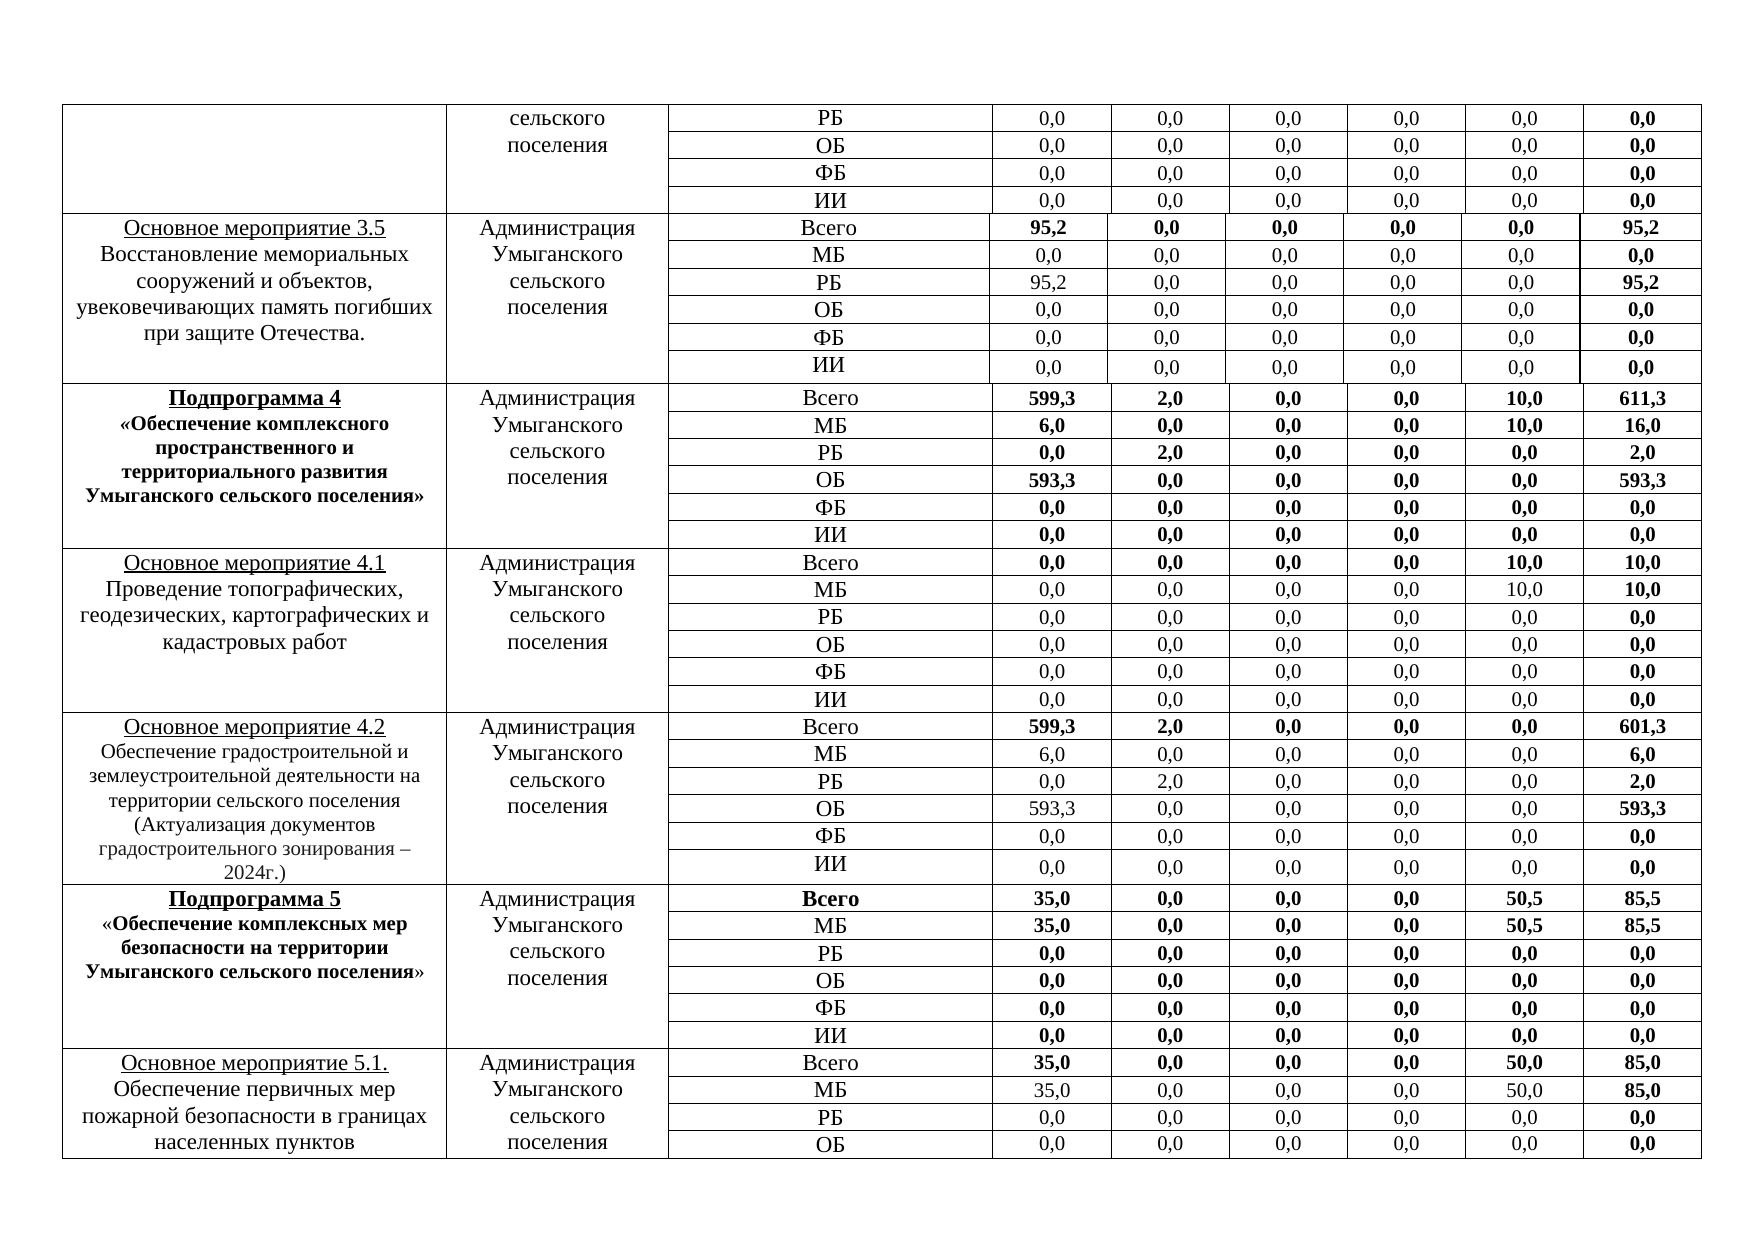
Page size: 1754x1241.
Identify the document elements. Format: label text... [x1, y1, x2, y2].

table_cell 2,0 [1112, 384, 1229, 411]
table_cell 0,0 [1230, 187, 1347, 213]
table_cell 0,0 [1108, 241, 1225, 268]
table_cell ОБ [669, 296, 989, 323]
table_cell 0,0 [1112, 631, 1229, 657]
table_cell ФБ [669, 494, 992, 520]
table_cell 0,0 [1344, 351, 1461, 383]
table_cell 0,0 [1581, 296, 1701, 323]
table_cell 50,5 [1466, 912, 1583, 938]
table_cell ФБ [669, 324, 989, 350]
table_cell 0,0 [1348, 740, 1465, 767]
table_cell 0,0 [1112, 549, 1229, 575]
table_cell МБ [669, 241, 989, 268]
table_cell 6,0 [993, 740, 1111, 767]
table_cell 2,0 [1112, 768, 1229, 794]
table_cell 0,0 [1584, 521, 1701, 548]
table_cell РБ [669, 269, 989, 295]
table_cell 0,0 [1466, 1104, 1583, 1130]
table_cell Администрация Умыганского сельского поселения [447, 885, 668, 1048]
table_cell 0,0 [1584, 105, 1701, 131]
table_cell 0,0 [1462, 241, 1579, 268]
table_cell 0,0 [1348, 576, 1465, 602]
table_cell 0,0 [1230, 940, 1347, 966]
table_cell 0,0 [1584, 159, 1701, 186]
table_cell 0,0 [1230, 466, 1347, 493]
table_cell 0,0 [1348, 713, 1465, 739]
table_cell 0,0 [1112, 940, 1229, 966]
table_cell Основное мероприятие 3.5 Восстановление мемориальных сооружений и объектов, увековечивающих память погибших при защите Отечества. [63, 214, 446, 383]
table_cell 0,0 [1466, 940, 1583, 966]
table_cell 0,0 [1466, 713, 1583, 739]
table_cell 593,3 [1584, 795, 1701, 822]
table_cell 0,0 [1230, 604, 1347, 630]
table_cell 0,0 [1230, 1049, 1347, 1076]
table_cell ОБ [669, 631, 992, 657]
table_cell 0,0 [1112, 795, 1229, 822]
table_cell 10,0 [1466, 549, 1583, 575]
table_cell 0,0 [1112, 604, 1229, 630]
table_cell 0,0 [1348, 549, 1465, 575]
table_cell 0,0 [1230, 658, 1347, 684]
table_cell РБ [669, 439, 992, 465]
table_cell 0,0 [1112, 105, 1229, 131]
table_cell 0,0 [1584, 658, 1701, 684]
table_cell 16,0 [1584, 412, 1701, 438]
table_cell ОБ [669, 967, 992, 993]
table_cell ИИ [669, 187, 992, 213]
table_cell ИИ [669, 521, 992, 548]
table_cell 0,0 [993, 850, 1111, 884]
table_cell 0,0 [1348, 823, 1465, 849]
table_cell ИИ [669, 686, 992, 712]
table_cell 0,0 [1348, 132, 1465, 158]
table_cell 0,0 [1344, 296, 1461, 323]
table_cell 0,0 [1466, 740, 1583, 767]
table_cell 0,0 [1584, 1131, 1701, 1158]
table_cell 0,0 [993, 439, 1111, 465]
table_cell Всего [669, 384, 992, 411]
table_cell 0,0 [1230, 1104, 1347, 1130]
table_cell 0,0 [1348, 940, 1465, 966]
table_cell 0,0 [1230, 549, 1347, 575]
table_cell 95,2 [1581, 269, 1701, 295]
table_cell 0,0 [1348, 885, 1465, 911]
table_cell 6,0 [993, 412, 1111, 438]
table_cell 0,0 [1466, 159, 1583, 186]
table_cell МБ [669, 740, 992, 767]
table_cell 0,0 [1348, 850, 1465, 884]
table_cell МБ [669, 912, 992, 938]
table_cell 0,0 [1344, 214, 1461, 240]
table_cell 0,0 [1108, 214, 1225, 240]
table_cell 0,0 [1348, 912, 1465, 938]
table_cell 0,0 [1348, 384, 1465, 411]
table_cell 50,5 [1466, 885, 1583, 911]
table_cell 0,0 [1466, 686, 1583, 712]
table_cell 85,5 [1584, 912, 1701, 938]
table_cell 0,0 [1462, 269, 1579, 295]
table_cell 0,0 [990, 241, 1107, 268]
table_cell 50,0 [1466, 1049, 1583, 1076]
table_cell 0,0 [1584, 967, 1701, 993]
table_cell Администрация Умыганского сельского поселения [447, 713, 668, 884]
table_cell 0,0 [1112, 521, 1229, 548]
table_cell ОБ [669, 132, 992, 158]
table_cell 0,0 [993, 768, 1111, 794]
table_cell 85,5 [1584, 885, 1701, 911]
table_cell ФБ [669, 159, 992, 186]
table_cell 0,0 [993, 994, 1111, 1021]
table_cell 0,0 [1112, 494, 1229, 520]
table_cell 0,0 [1112, 1077, 1229, 1103]
table_cell 0,0 [1581, 324, 1701, 350]
table_cell 0,0 [1344, 269, 1461, 295]
table_cell 601,3 [1584, 713, 1701, 739]
table_cell Всего [669, 713, 992, 739]
table_cell 0,0 [1466, 631, 1583, 657]
table_cell 0,0 [1584, 132, 1701, 158]
table_cell 0,0 [993, 576, 1111, 602]
table_cell 2,0 [1112, 713, 1229, 739]
table_cell ИИ [669, 1022, 992, 1048]
table_cell 0,0 [1584, 686, 1701, 712]
table_cell ИИ [669, 850, 992, 884]
table_cell 0,0 [1466, 132, 1583, 158]
table_cell 0,0 [1348, 795, 1465, 822]
table_cell ОБ [669, 1131, 992, 1158]
table_cell 0,0 [1230, 686, 1347, 712]
table_cell 0,0 [1230, 105, 1347, 131]
table_cell 0,0 [1466, 994, 1583, 1021]
table_cell 95,2 [1581, 214, 1701, 240]
table_cell 0,0 [1348, 1049, 1465, 1076]
table_cell 0,0 [993, 1022, 1111, 1048]
table_cell 85,0 [1584, 1049, 1701, 1076]
table_cell 0,0 [1348, 967, 1465, 993]
table_cell Администрация Умыганского сельского поселения [447, 384, 668, 548]
table_cell 0,0 [993, 631, 1111, 657]
table_cell 0,0 [1466, 494, 1583, 520]
table_cell 0,0 [1466, 658, 1583, 684]
table_cell 0,0 [1348, 994, 1465, 1021]
table_cell 593,3 [993, 795, 1111, 822]
table_cell 10,0 [1584, 576, 1701, 602]
table_cell 0,0 [1226, 324, 1343, 350]
table_cell 10,0 [1466, 576, 1583, 602]
table_cell 0,0 [1466, 439, 1583, 465]
table_cell ФБ [669, 994, 992, 1021]
table_cell Администрация Умыганского сельского поселения [447, 1049, 668, 1158]
table_cell 0,0 [993, 105, 1111, 131]
table_cell 0,0 [993, 686, 1111, 712]
table_cell 0,0 [1112, 576, 1229, 602]
table_cell 0,0 [1230, 713, 1347, 739]
table_cell 0,0 [1112, 686, 1229, 712]
table_cell 0,0 [1584, 604, 1701, 630]
table_cell РБ [669, 105, 992, 131]
table_cell 0,0 [1462, 324, 1579, 350]
table_cell 0,0 [1348, 1131, 1465, 1158]
table_cell 0,0 [1466, 768, 1583, 794]
table_cell 0,0 [1348, 521, 1465, 548]
table_cell 0,0 [1230, 521, 1347, 548]
table_cell 0,0 [1348, 1104, 1465, 1130]
table_cell 0,0 [1112, 823, 1229, 849]
table_cell 0,0 [1466, 850, 1583, 884]
table_cell 0,0 [993, 940, 1111, 966]
table_cell 0,0 [1226, 296, 1343, 323]
table_cell 50,0 [1466, 1077, 1583, 1103]
table_cell 0,0 [1466, 521, 1583, 548]
table_cell 35,0 [993, 912, 1111, 938]
table_cell 2,0 [1584, 439, 1701, 465]
table_cell Администрация Умыганского сельского поселения [447, 549, 668, 712]
table_cell Всего [669, 1049, 992, 1076]
table_cell 0,0 [1230, 1077, 1347, 1103]
table_cell 0,0 [1348, 494, 1465, 520]
table_cell 0,0 [1230, 740, 1347, 767]
table_cell 0,0 [1108, 296, 1225, 323]
table_cell 0,0 [1112, 1104, 1229, 1130]
table_cell 0,0 [990, 351, 1107, 383]
table_cell 0,0 [1584, 850, 1701, 884]
table_cell 0,0 [1112, 912, 1229, 938]
table_cell 0,0 [1112, 994, 1229, 1021]
table_cell 0,0 [1230, 795, 1347, 822]
table_cell 0,0 [1230, 159, 1347, 186]
table_cell 0,0 [1584, 1104, 1701, 1130]
table_cell 0,0 [1230, 631, 1347, 657]
table_cell 0,0 [1230, 994, 1347, 1021]
table_cell 0,0 [1112, 967, 1229, 993]
table_cell 0,0 [1112, 658, 1229, 684]
table_cell 0,0 [993, 1131, 1111, 1158]
table_cell 0,0 [993, 967, 1111, 993]
table_cell 0,0 [1466, 105, 1583, 131]
table_cell ОБ [669, 795, 992, 822]
table_cell 0,0 [993, 187, 1111, 213]
table_cell 6,0 [1584, 740, 1701, 767]
table_cell 0,0 [1466, 795, 1583, 822]
table_cell 0,0 [1348, 768, 1465, 794]
table_cell Всего [669, 214, 989, 240]
table_cell 0,0 [1462, 296, 1579, 323]
table_cell 0,0 [1584, 631, 1701, 657]
table_cell 0,0 [1230, 1022, 1347, 1048]
table_cell 0,0 [1348, 658, 1465, 684]
table_cell 2,0 [1112, 439, 1229, 465]
table_cell 10,0 [1466, 412, 1583, 438]
table_cell 0,0 [993, 658, 1111, 684]
table_cell 0,0 [1112, 885, 1229, 911]
table_cell 0,0 [993, 159, 1111, 186]
table_cell 0,0 [1348, 1022, 1465, 1048]
table_cell 0,0 [1462, 214, 1579, 240]
table_cell 0,0 [993, 549, 1111, 575]
table_cell ОБ [669, 466, 992, 493]
table_cell 0,0 [1108, 324, 1225, 350]
table_cell 0,0 [1230, 384, 1347, 411]
table_cell ФБ [669, 658, 992, 684]
table_cell 0,0 [1226, 214, 1343, 240]
table_cell 0,0 [1112, 1022, 1229, 1048]
table_cell 0,0 [993, 132, 1111, 158]
table_cell 0,0 [1348, 439, 1465, 465]
table_cell 0,0 [1581, 241, 1701, 268]
table_cell 0,0 [990, 324, 1107, 350]
table_cell 0,0 [1112, 1131, 1229, 1158]
table_cell 0,0 [1348, 159, 1465, 186]
table_cell 0,0 [1112, 1049, 1229, 1076]
table_cell РБ [669, 604, 992, 630]
table_cell 0,0 [1112, 159, 1229, 186]
table_cell 0,0 [1348, 604, 1465, 630]
table_cell 0,0 [990, 296, 1107, 323]
table_cell 0,0 [1584, 187, 1701, 213]
table_cell 0,0 [1230, 439, 1347, 465]
table_cell 0,0 [1584, 494, 1701, 520]
table_cell 0,0 [1344, 241, 1461, 268]
table_cell ИИ [669, 351, 989, 383]
table_cell Подпрограмма 5 «Обеспечение комплексных мер безопасности на территории Умыганского сельского поселения» [63, 885, 446, 1048]
table_cell 35,0 [993, 1077, 1111, 1103]
table_cell 0,0 [1348, 686, 1465, 712]
table_cell 593,3 [1584, 466, 1701, 493]
table_cell ФБ [669, 823, 992, 849]
table_cell 0,0 [1344, 324, 1461, 350]
table_cell МБ [669, 412, 992, 438]
table_cell 0,0 [1466, 1131, 1583, 1158]
table_cell 0,0 [1230, 494, 1347, 520]
table_cell 611,3 [1584, 384, 1701, 411]
table_cell 0,0 [1584, 994, 1701, 1021]
table_cell 0,0 [1584, 823, 1701, 849]
table_cell 0,0 [993, 604, 1111, 630]
table_cell 35,0 [993, 1049, 1111, 1076]
table_cell 0,0 [993, 494, 1111, 520]
table_cell 0,0 [1584, 1022, 1701, 1048]
table_cell 0,0 [1348, 631, 1465, 657]
table_cell 0,0 [1230, 885, 1347, 911]
table_cell 0,0 [1112, 132, 1229, 158]
table_cell 0,0 [1230, 850, 1347, 884]
table_cell 0,0 [1226, 351, 1343, 383]
table_cell 0,0 [1462, 351, 1579, 383]
table_cell Основное мероприятие 4.2 Обеспечение градостроительной и землеустроительной деятельности на территории сельского поселения (Актуализация документов градостроительного зонирования – 2024г.) [63, 713, 446, 884]
table_cell Всего [669, 549, 992, 575]
table_cell 0,0 [1230, 132, 1347, 158]
table_cell 0,0 [1230, 1131, 1347, 1158]
table_cell Основное мероприятие 4.1 Проведение топографических, геодезических, картографических и кадастровых работ [63, 549, 446, 712]
table_cell 0,0 [1230, 768, 1347, 794]
table_cell 0,0 [993, 521, 1111, 548]
table_cell 0,0 [993, 1104, 1111, 1130]
table_cell Всего [669, 885, 992, 911]
table_cell 0,0 [1112, 466, 1229, 493]
table_cell 0,0 [1466, 967, 1583, 993]
table_cell 0,0 [1466, 823, 1583, 849]
table_cell 0,0 [1230, 576, 1347, 602]
table_cell МБ [669, 576, 992, 602]
table_cell 0,0 [1112, 740, 1229, 767]
table_cell 0,0 [1230, 912, 1347, 938]
table_cell 599,3 [993, 713, 1111, 739]
table_cell 0,0 [1466, 187, 1583, 213]
table_cell РБ [669, 1104, 992, 1130]
table_cell РБ [669, 768, 992, 794]
table_cell 0,0 [1466, 1022, 1583, 1048]
table_cell 0,0 [1466, 466, 1583, 493]
table_cell 0,0 [1584, 940, 1701, 966]
table_cell 0,0 [1230, 823, 1347, 849]
table_cell 0,0 [1348, 412, 1465, 438]
table_cell 0,0 [1108, 269, 1225, 295]
table_cell 0,0 [1226, 241, 1343, 268]
table_cell 593,3 [993, 466, 1111, 493]
table_cell Подпрограмма 4 «Обеспечение комплексного пространственного и территориального развития Умыганского сельского поселения» [63, 384, 446, 548]
table_cell 0,0 [1348, 1077, 1465, 1103]
table_cell 0,0 [1112, 850, 1229, 884]
table_cell 85,0 [1584, 1077, 1701, 1103]
table_cell 0,0 [1581, 351, 1701, 383]
table_cell 10,0 [1584, 549, 1701, 575]
table_cell МБ [669, 1077, 992, 1103]
table_cell 2,0 [1584, 768, 1701, 794]
table_cell 0,0 [993, 823, 1111, 849]
table_cell 0,0 [1226, 269, 1343, 295]
table_cell 0,0 [1230, 412, 1347, 438]
table_cell 95,2 [990, 269, 1107, 295]
table_cell 0,0 [1112, 187, 1229, 213]
table_cell 0,0 [1348, 466, 1465, 493]
table_cell 0,0 [1348, 105, 1465, 131]
table_cell 0,0 [1108, 351, 1225, 383]
table_cell 35,0 [993, 885, 1111, 911]
table_cell 10,0 [1466, 384, 1583, 411]
table_cell 0,0 [1230, 967, 1347, 993]
table_cell 0,0 [1348, 187, 1465, 213]
table_cell Основное мероприятие 5.1. Обеспечение первичных мер пожарной безопасности в границах населенных пунктов [63, 1049, 446, 1158]
table_cell 0,0 [1466, 604, 1583, 630]
table_cell 0,0 [1112, 412, 1229, 438]
table_cell 95,2 [990, 214, 1107, 240]
table_cell 599,3 [993, 384, 1111, 411]
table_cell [447, 214, 668, 383]
table_cell РБ [669, 940, 992, 966]
